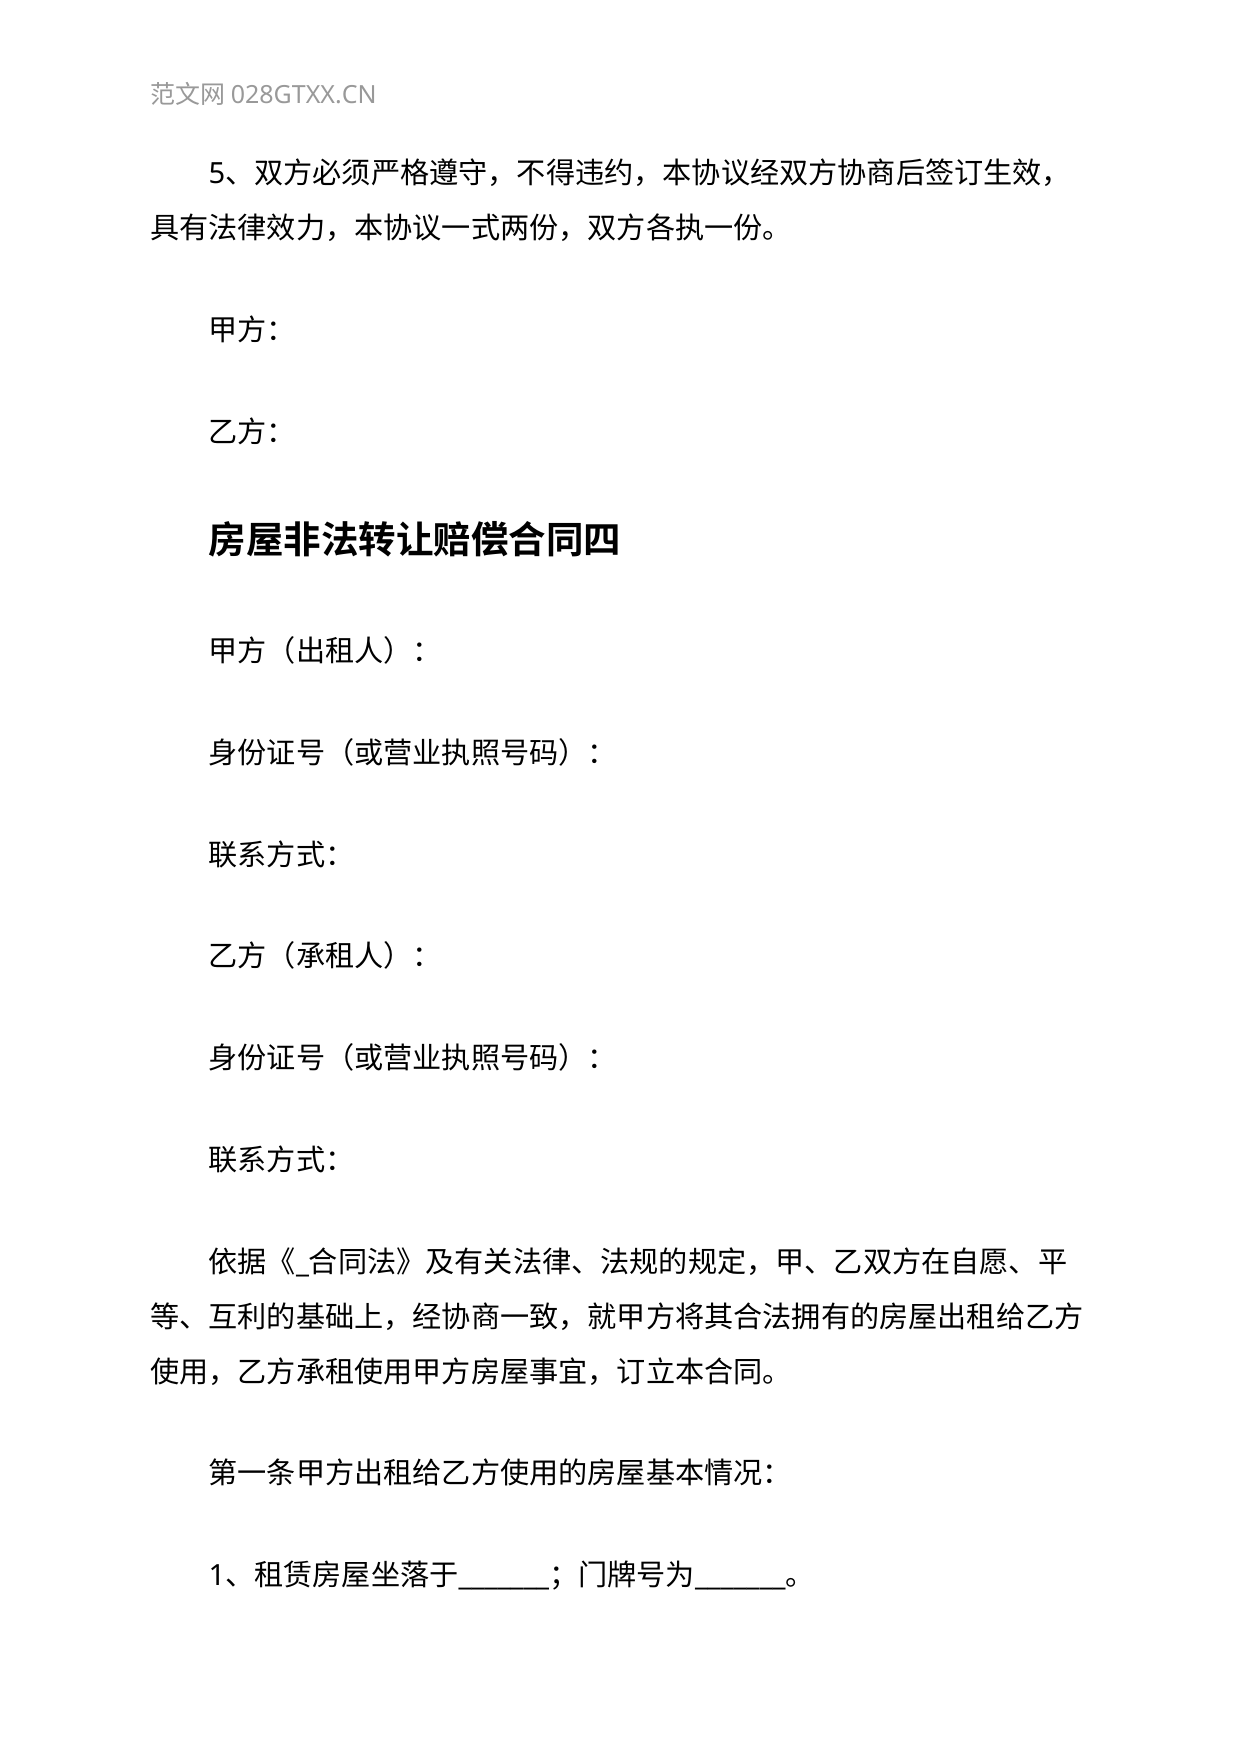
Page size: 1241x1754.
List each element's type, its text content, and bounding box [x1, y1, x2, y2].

text 甲方（出租人）： [150, 628, 1090, 670]
text 乙方： [150, 408, 1090, 451]
text 联系方式： [150, 831, 1090, 873]
text 5、双方必须严格遵守，不得违约，本协议经双方协商后签订生效，具有法律效力，本协议一式两份，双方各执一份。 [150, 150, 1090, 247]
text 依据《_合同法》及有关法律、法规的规定，甲、乙双方在自愿、平等、互利的基础上，经协商一致，就甲方将其合法拥有的房屋出租给乙方使用，乙方承租使用甲方房屋事宜，订立本合同。 [150, 1238, 1090, 1391]
text 1、租赁房屋坐落于_______；门牌号为_______。 [150, 1552, 1090, 1594]
text 甲方： [150, 307, 1090, 349]
text 第一条甲方出租给乙方使用的房屋基本情况： [150, 1450, 1090, 1492]
text 联系方式： [150, 1137, 1090, 1179]
text 乙方（承租人）： [150, 933, 1090, 975]
text 身份证号（或营业执照号码）： [150, 729, 1090, 772]
text 身份证号（或营业执照号码）： [150, 1035, 1090, 1077]
text 房屋非法转让赔偿合同四 [150, 510, 1090, 564]
